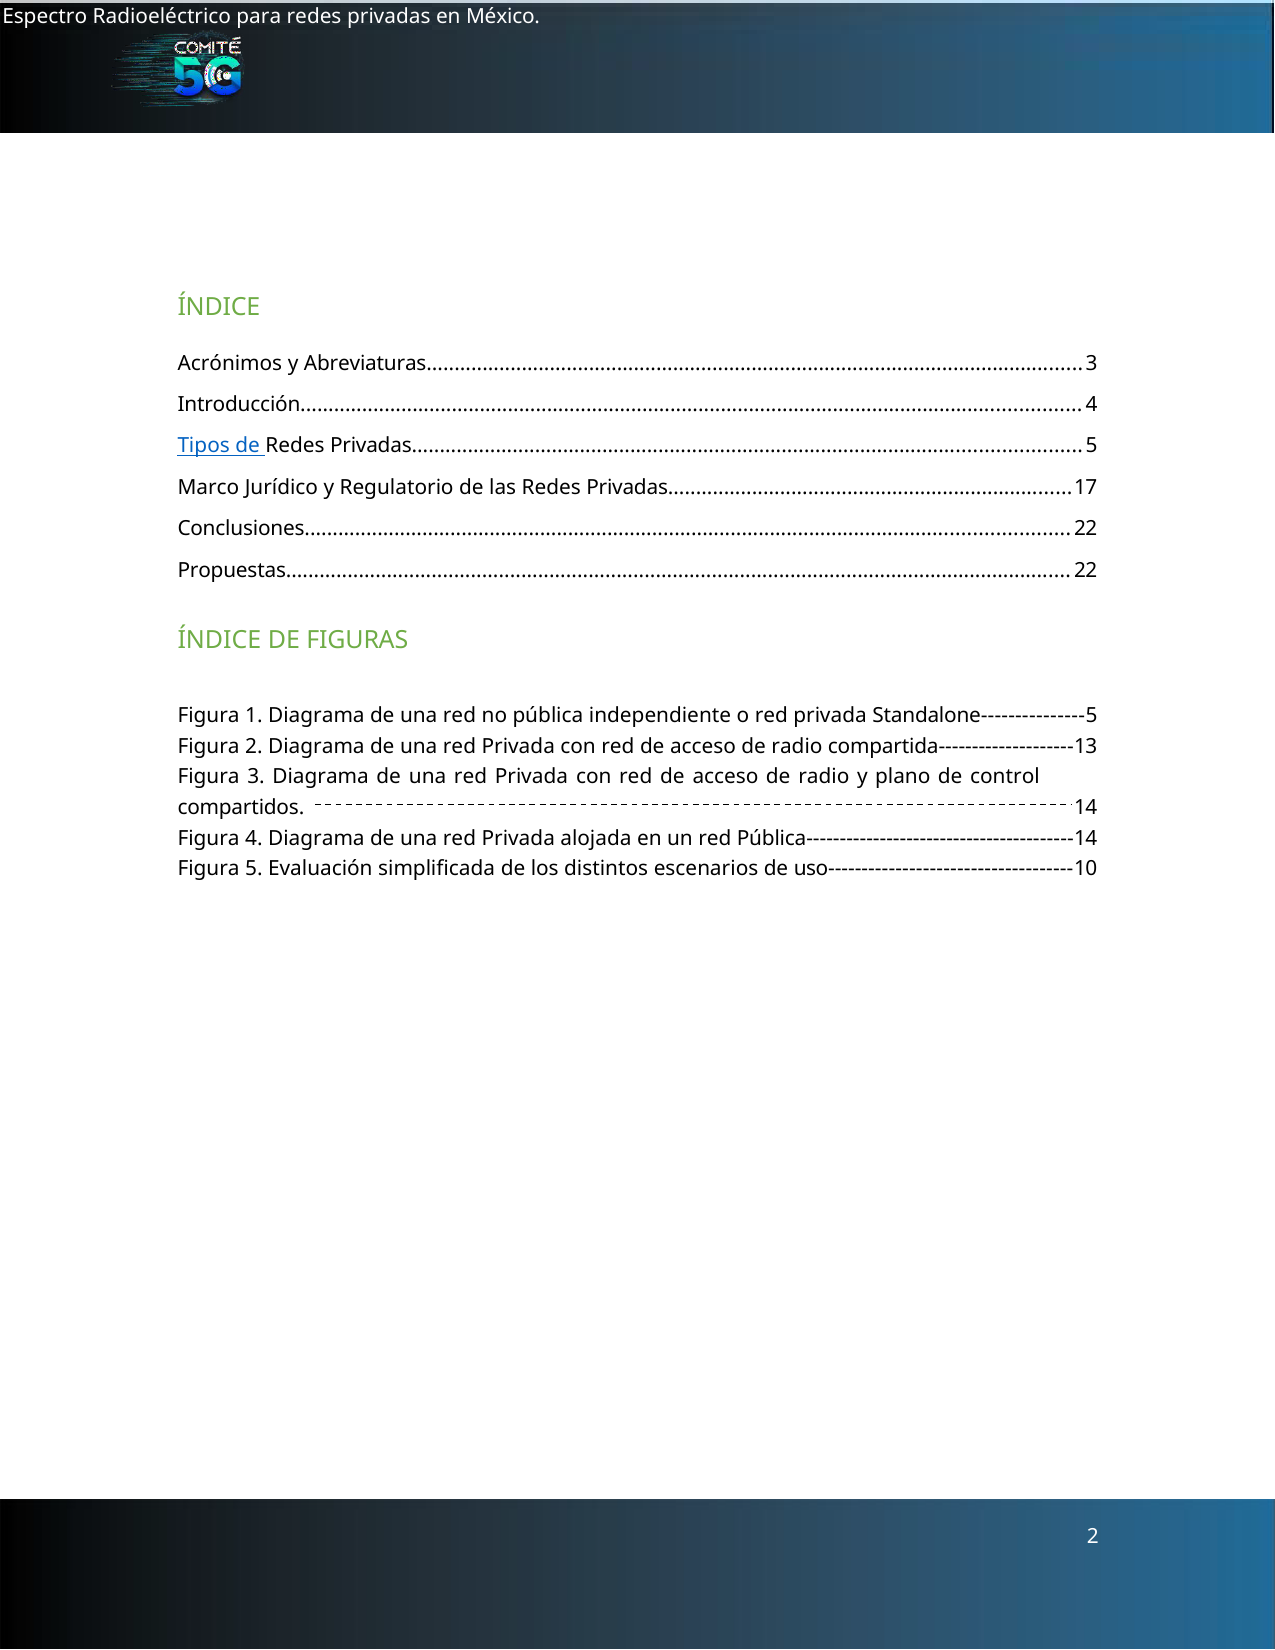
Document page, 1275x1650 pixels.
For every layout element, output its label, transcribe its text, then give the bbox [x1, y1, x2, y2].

text ÍNDICE [177, 288, 1196, 322]
picture [0, 0, 1274, 133]
picture [0, 1499, 1275, 1649]
